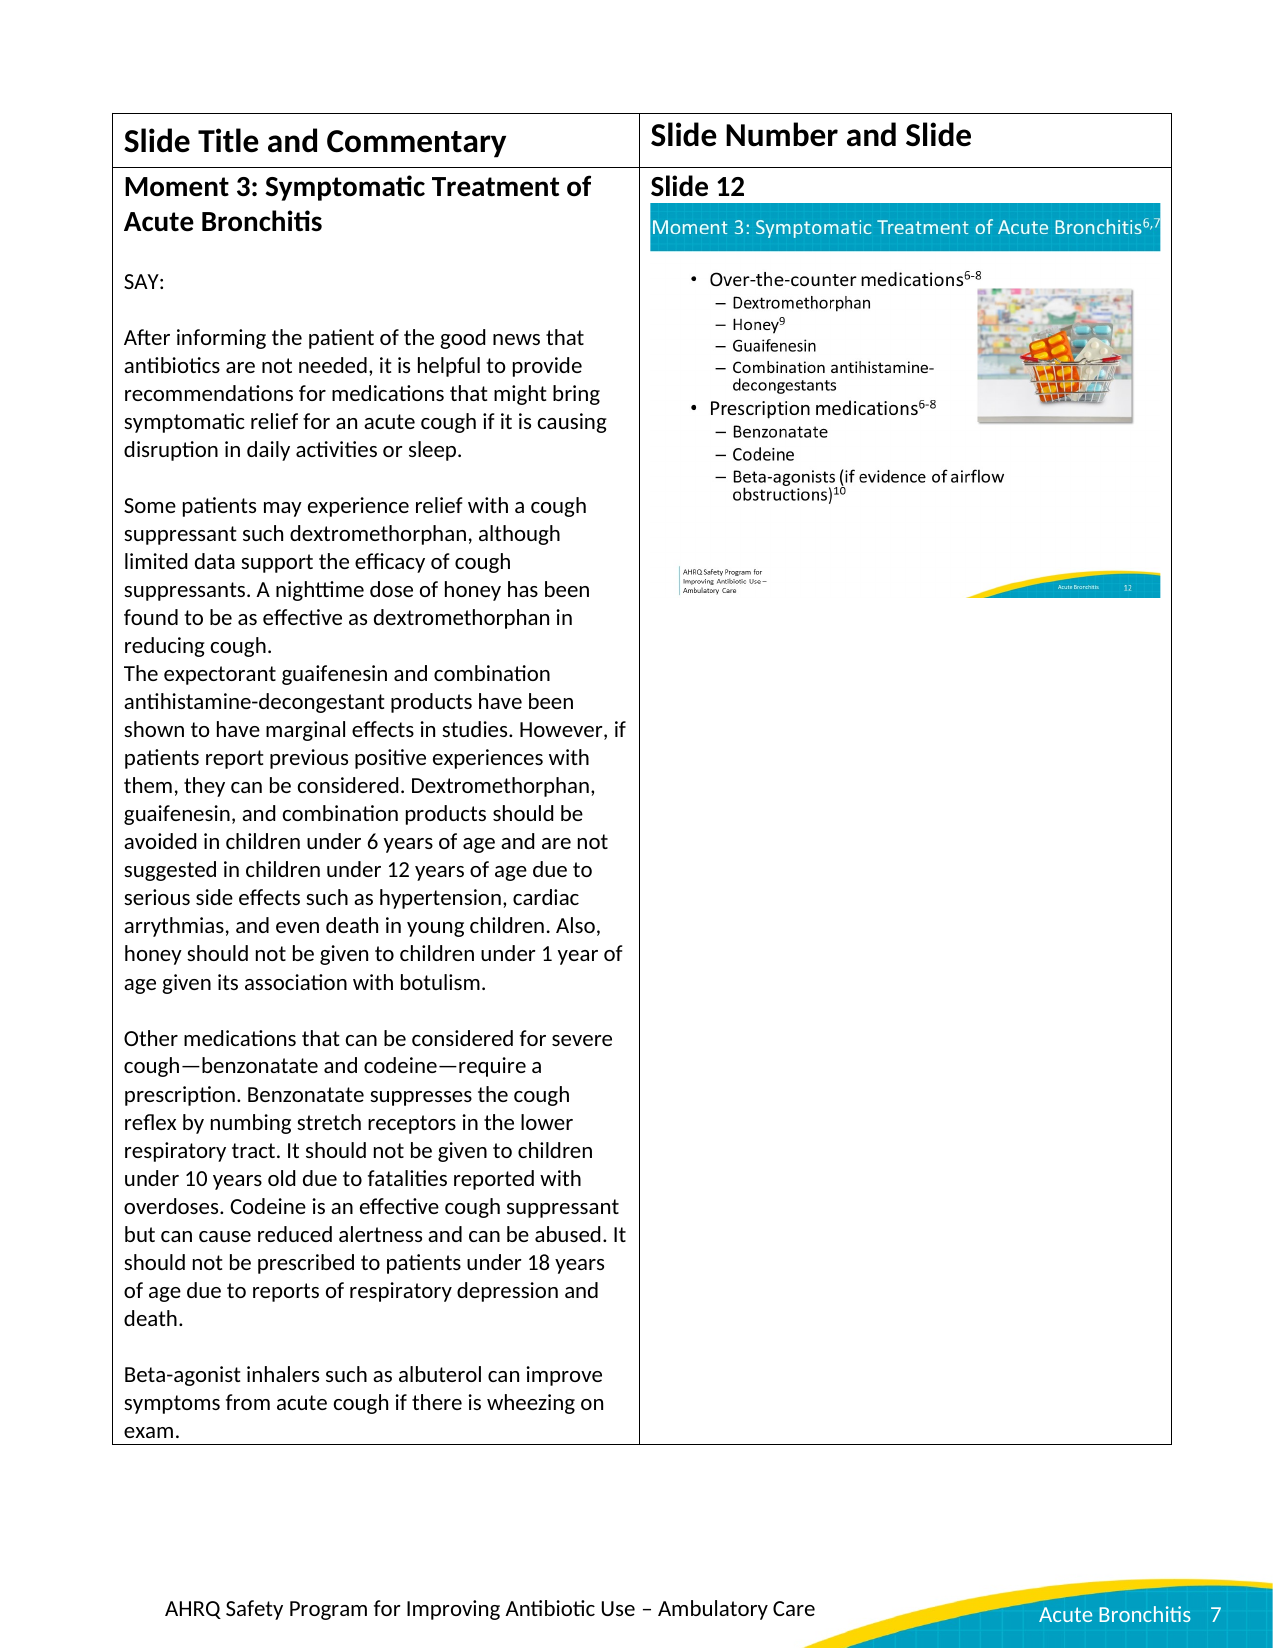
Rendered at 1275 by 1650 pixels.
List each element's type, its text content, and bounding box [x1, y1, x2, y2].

table_header Slide Title and Commentary [113, 114, 639, 167]
table_cell Moment 3: Symptomatic Treatment of Acute Bronchitis SAY: After informing the patient of the good news that antibiotics are not needed, it is helpful to provide recommendations for medications that might bring symptomatic relief for an acute cough if it is causing disruption in daily activities or sleep. Some patients may experience relief with a cough suppressant such dextromethorphan, although limited data support the efficacy of cough suppressants. A nighttime dose of honey has been found to be as effective as dextromethorphan in reducing cough. The expectorant guaifenesin and combination antihistamine-decongestant products have been shown to have marginal effects in studies. However, if patients report previous positive experiences with them, they can be considered. Dextromethorphan, guaifenesin, and combination products should be avoided in children under 6 years of age and are not suggested in children under 12 years of age due to serious side effects such as hypertension, cardiac arrythmias, and even death in young children. Also, honey should not be given to children under 1 year of age given its association with botulism. Other medications that can be considered for severe cough—benzonatate and codeine—require a prescription. Benzonatate suppresses the cough reflex by numbing stretch receptors in the lower respiratory tract. It should not be given to children under 10 years old due to fatalities reported with overdoses. Codeine is an effective cough suppressant but can cause reduced alertness and can be abused. It should not be prescribed to patients under 18 years of age due to reports of respiratory depression and death. Beta-agonist inhalers such as albuterol can improve symptoms from acute cough if there is wheezing on exam. [113, 168, 639, 1444]
table_header Slide Number and Slide [640, 114, 1171, 167]
picture [770, 1565, 1273, 1648]
table_cell Slide 12 [640, 168, 1171, 1444]
picture [1155, 216, 1161, 228]
picture [650, 203, 1161, 598]
